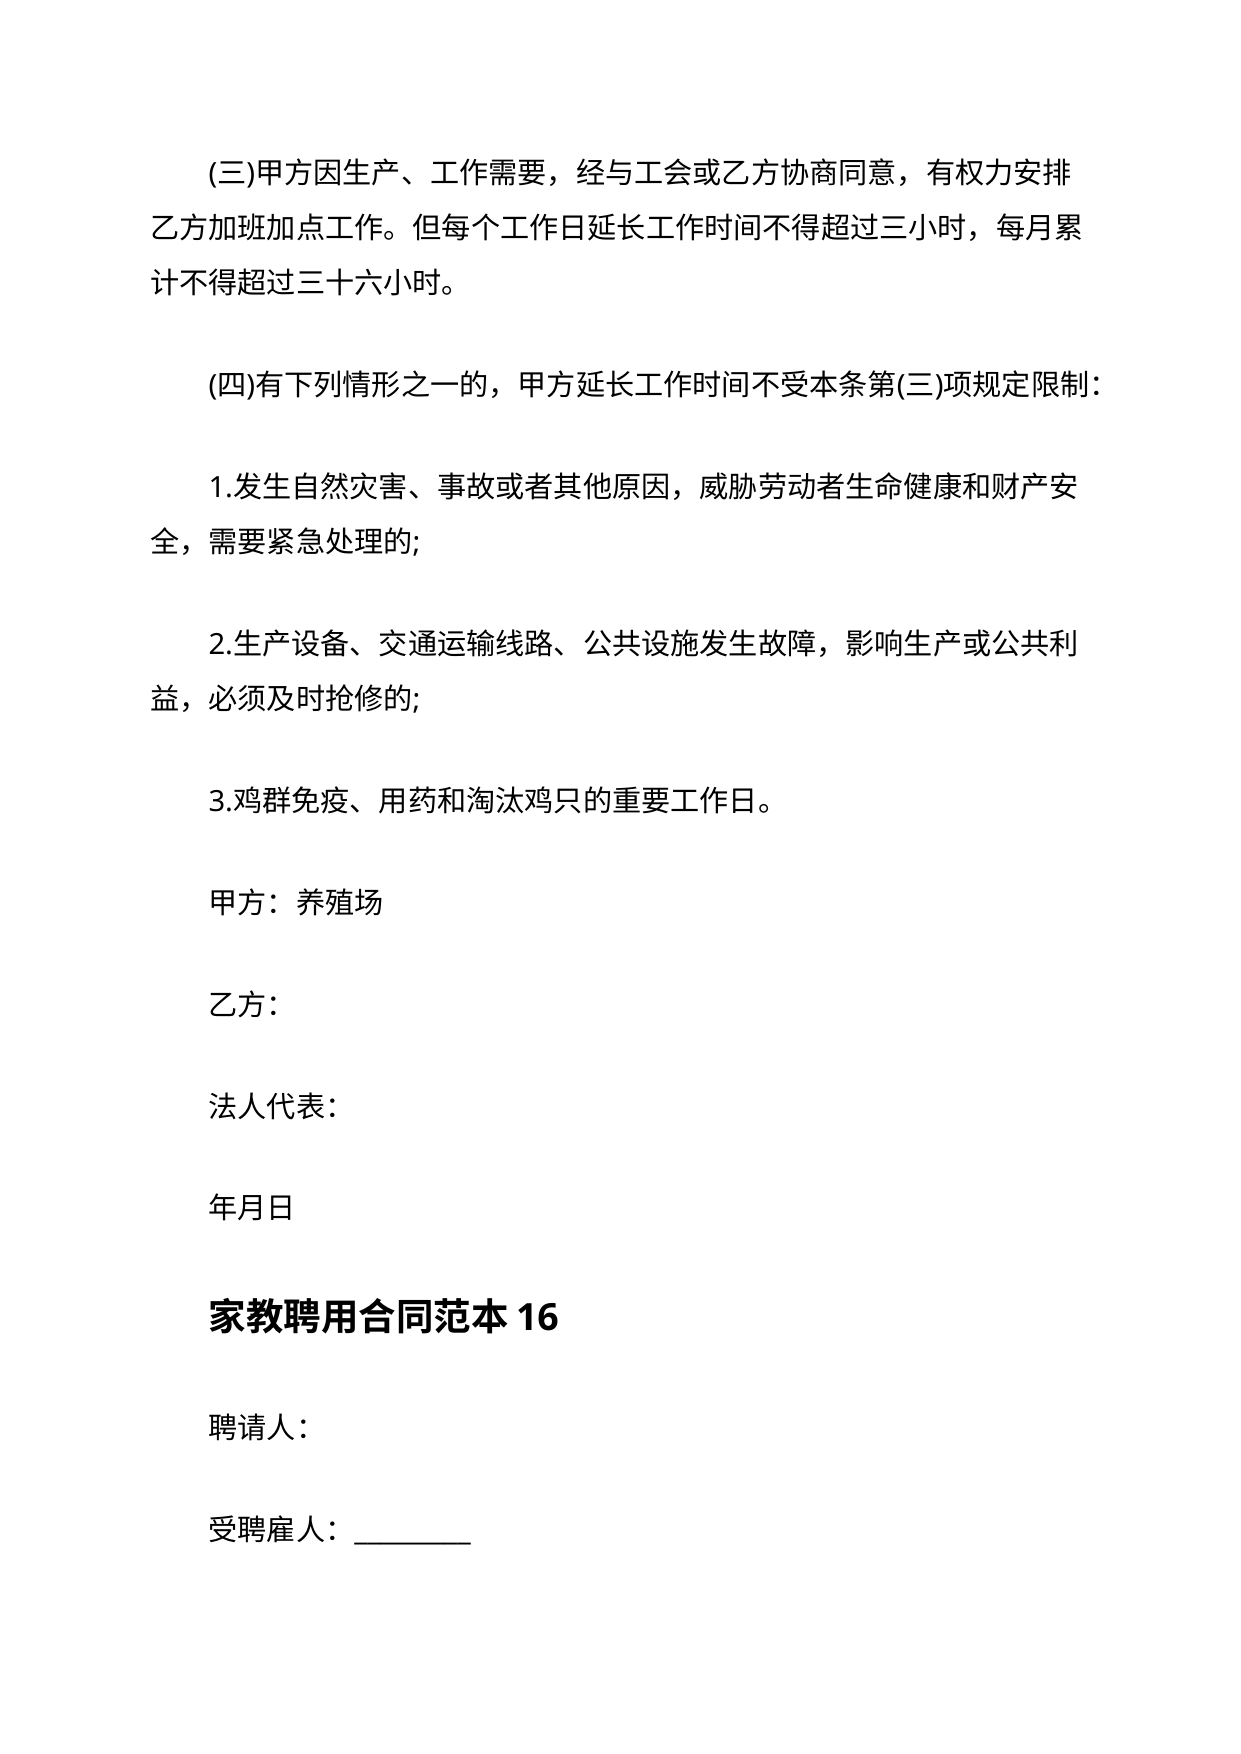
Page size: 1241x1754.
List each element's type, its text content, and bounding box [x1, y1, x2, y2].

text (三)甲方因生产、工作需要，经与工会或乙方协商同意，有权力安排乙方加班加点工作。但每个工作日延长工作时间不得超过三小时，每月累计不得超过三十六小时。 [150, 150, 1090, 302]
text (四)有下列情形之一的，甲方延长工作时间不受本条第(三)项规定限制： [150, 362, 1090, 404]
text 甲方：养殖场 [150, 879, 1090, 922]
text 1.发生自然灾害、事故或者其他原因，威胁劳动者生命健康和财产安全，需要紧急处理的; [150, 464, 1090, 561]
text 3.鸡群免疫、用药和淘汰鸡只的重要工作日。 [150, 778, 1090, 820]
text 受聘雇人：_________ [150, 1506, 1090, 1548]
text 乙方： [150, 981, 1090, 1024]
text 2.生产设备、交通运输线路、公共设施发生故障，影响生产或公共利益，必须及时抢修的; [150, 621, 1090, 718]
text 聘请人： [150, 1404, 1090, 1447]
text 法人代表： [150, 1083, 1090, 1125]
text 年月日 [150, 1185, 1090, 1227]
text 家教聘用合同范本16 [150, 1287, 1090, 1341]
